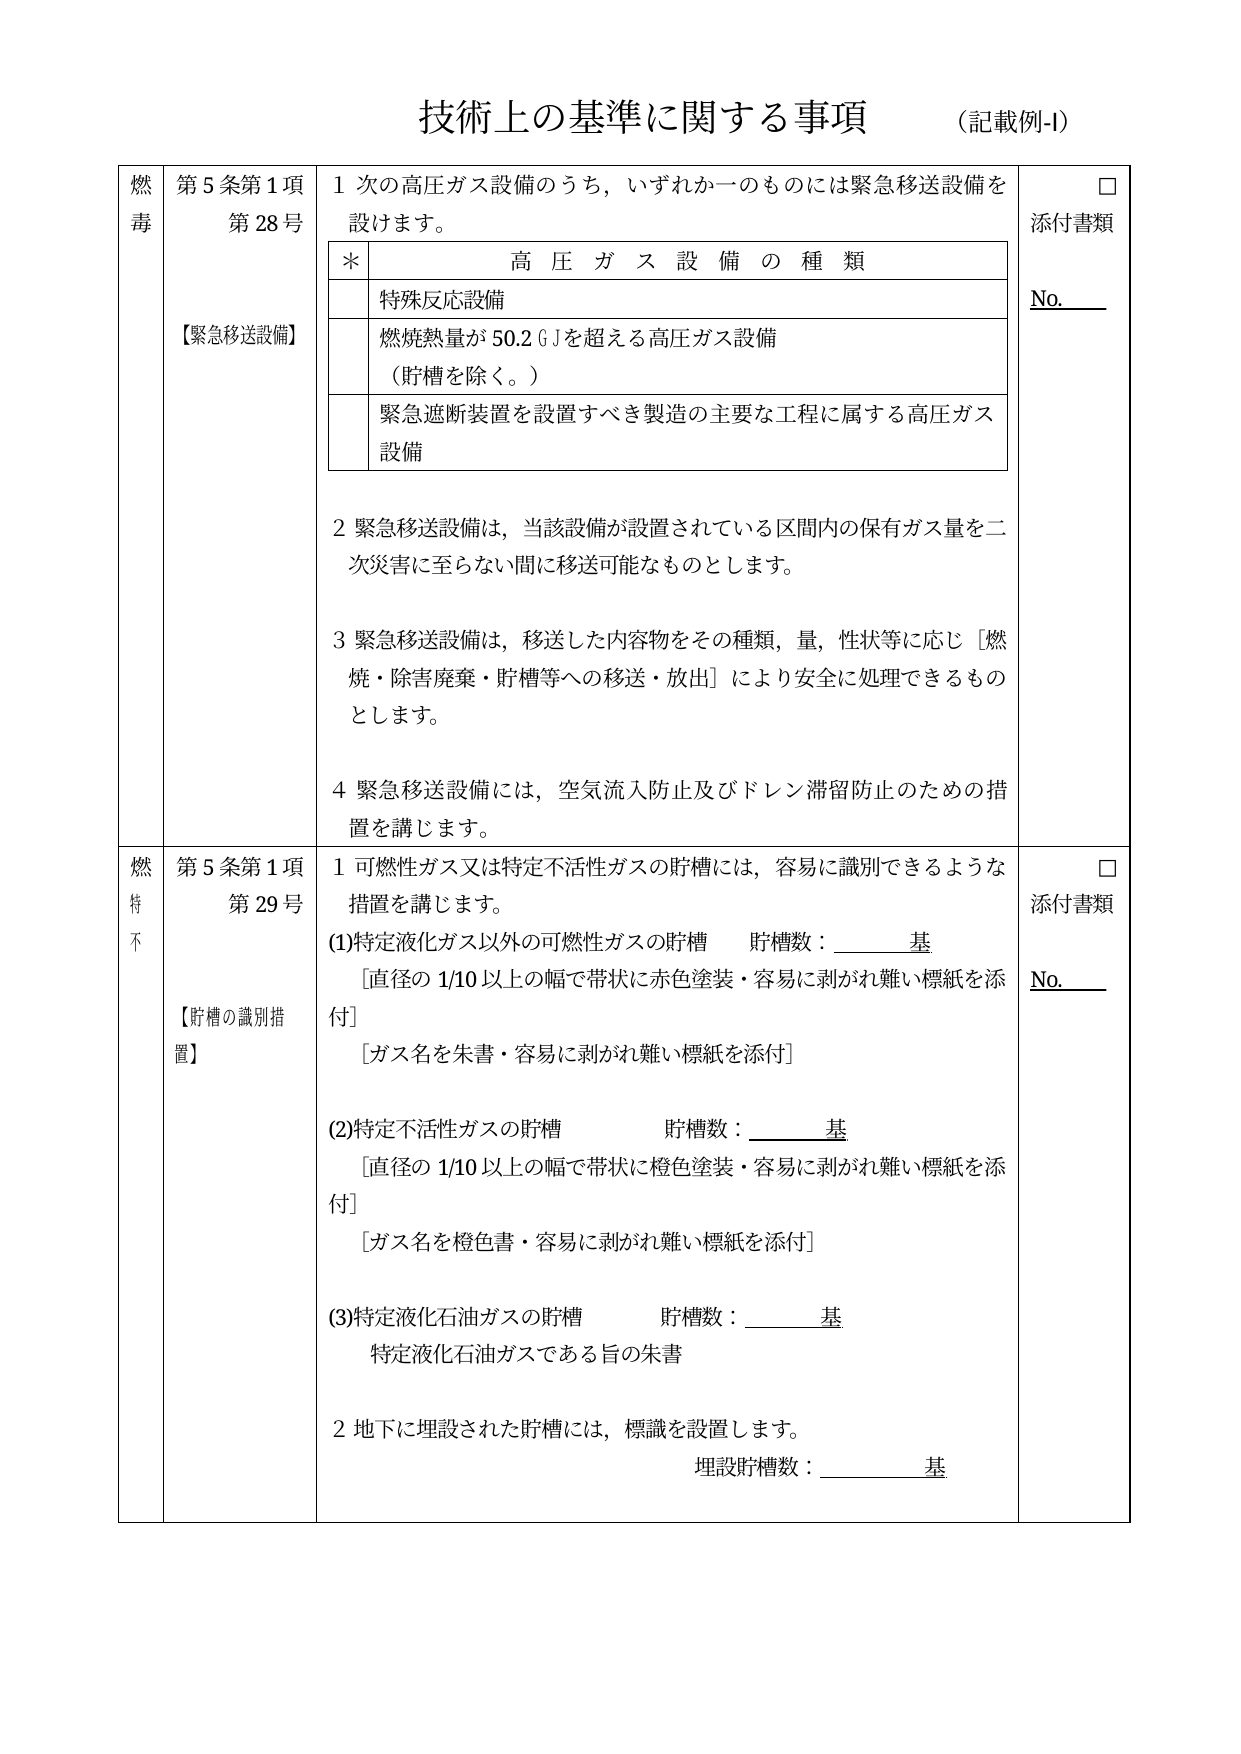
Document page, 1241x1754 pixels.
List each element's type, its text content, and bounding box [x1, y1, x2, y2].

table_cell 燃毒 [119, 166, 163, 846]
table_cell □ 添付書類 No. [1019, 847, 1129, 1522]
table_cell □ 添付書類 No. [1019, 166, 1129, 846]
table_cell １ 次の高圧ガス設備のうち，いずれか一のものには緊急移送設備を設けます。 ２ 緊急移送設備は，当該設備が設置されている区間内の保有ガス量を二次災害に至らない間に移送可能なものとします。 ３ 緊急移送設備は，移送した内容物をその種類，量，性状等に応じ［燃焼・除害廃棄・貯槽等への移送・放出］により安全に処理できるものとします。 ４ 緊急移送設備には，空気流入防止及びドレン滞留防止のための措置を講じます。 [317, 166, 1018, 846]
table_cell 燃 特不 [119, 847, 163, 1522]
table_cell １ 可燃性ガス又は特定不活性ガスの貯槽には，容易に識別できるような措置を講じます。 (1)特定液化ガス以外の可燃性ガスの貯槽 貯槽数： 基 ［直径の1/10以上の幅で帯状に赤色塗装・容易に剥がれ難い標紙を添付］ ［ガス名を朱書・容易に剥がれ難い標紙を添付］ (2)特定不活性ガスの貯槽 貯槽数： 基 ［直径の1/10以上の幅で帯状に橙色塗装・容易に剥がれ難い標紙を添付］ ［ガス名を橙色書・容易に剥がれ難い標紙を添付］ (3)特定液化石油ガスの貯槽 貯槽数： 基 特定液化石油ガスである旨の朱書 ２ 地下に埋設された貯槽には，標識を設置します。 埋設貯槽数： 基 [317, 847, 1018, 1522]
table_cell 第5条第1項 第28号 【緊急移送設備】 [164, 166, 316, 846]
table_cell 第5条第1項 第29号 【貯槽の識別措置】 [164, 847, 316, 1522]
